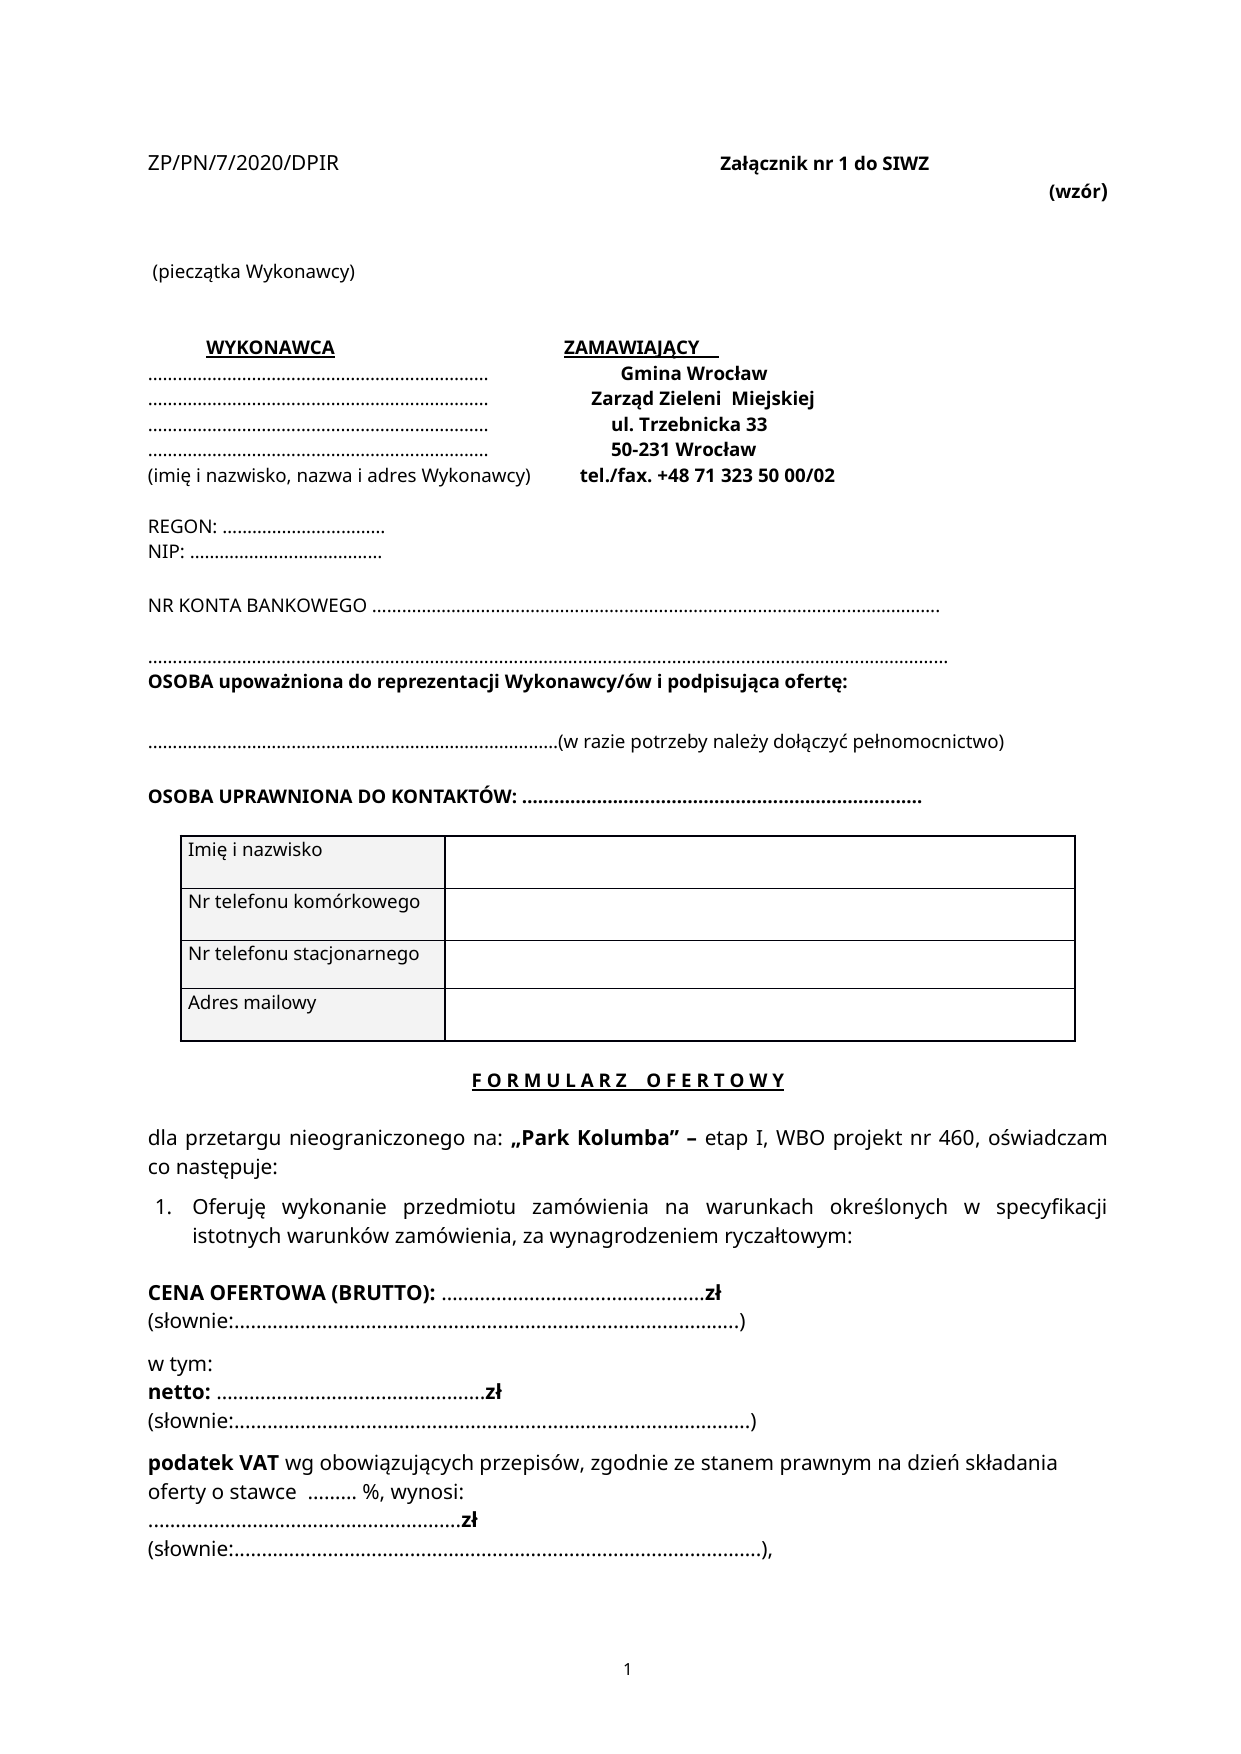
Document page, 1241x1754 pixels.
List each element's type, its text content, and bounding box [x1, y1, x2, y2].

table_cell [446, 989, 1074, 1040]
text …………………………………………………………… ul. Trzebnicka 33 [148, 411, 1107, 437]
table_header [446, 837, 1074, 888]
text netto: ………………………………………….zł [148, 1377, 1107, 1406]
text (słownie:………………………………………………………………………………..) [148, 1306, 1107, 1335]
text (pieczątka Wykonawcy) [148, 258, 1107, 283]
table_cell Nr telefonu komórkowego [182, 889, 444, 940]
text REGON: …………………………… [148, 513, 1107, 539]
text dla przetargu nieograniczonego na: „Park Kolumba” – etap I, WBO projekt nr 460, oświadczam co następuje: [148, 1122, 1107, 1180]
text ……………..…………………………………………………………(w razie potrzeby należy dołączyć pełnomocnictwo) [148, 728, 1107, 754]
text (wzór) [148, 176, 1107, 204]
text CENA OFERTOWA (BRUTTO): …………………………………………zł [148, 1278, 1107, 1306]
list Oferuję wykonanie przedmiotu zamówienia na warunkach określonych w specyfikacji istotnych warunków zamówienia, za wynagrodzeniem ryczałtowym: [154, 1192, 1107, 1249]
text (słownie:..………………………………………………………………………………….), [148, 1534, 1107, 1562]
text OSOBA upoważniona do reprezentacji Wykonawcy/ów i podpisująca ofertę: [148, 669, 1107, 694]
text OSOBA UPRAWNIONA DO KONTAKTÓW: ………………………………………………………………… [148, 783, 1107, 809]
text NIP: ………………………………… [148, 539, 1107, 564]
text F O R M U L A R Z O F E R T O W Y [148, 1068, 1107, 1093]
text WYKONAWCA ZAMAWIAJĄCY [148, 334, 1107, 360]
text w tym: [148, 1349, 1107, 1377]
table_cell Nr telefonu stacjonarnego [182, 941, 444, 988]
text …………………………………………………………… Zarząd Zieleni Miejskiej [148, 386, 1107, 411]
text ZP/PN/7/2020/DPIR Załącznik nr 1 do SIWZ [148, 148, 1107, 176]
text …………………………………………………………… Gmina Wrocław [148, 360, 1107, 386]
text .………………………………………….…….zł [148, 1505, 1107, 1534]
text (słownie:...……………………………………………………………………………….) [148, 1406, 1107, 1434]
table_cell Adres mailowy [182, 989, 444, 1040]
text ……………………………………………………………………………………………………………………………………………… [148, 643, 1107, 669]
text podatek VAT wg obowiązujących przepisów, zgodnie ze stanem prawnym na dzień składania oferty o stawce ……… %, wynosi: [148, 1448, 1107, 1505]
text NR KONTA BANKOWEGO ……………………………………………………………………………………………………. [148, 592, 1107, 618]
text …………………………………………………………… 50-231 Wrocław [148, 437, 1107, 462]
table_cell [446, 941, 1074, 988]
table_header Imię i nazwisko [182, 837, 444, 888]
text (imię i nazwisko, nazwa i adres Wykonawcy) tel./fax. +48 71 323 50 00/02 [148, 462, 1107, 488]
table_cell [446, 889, 1074, 940]
